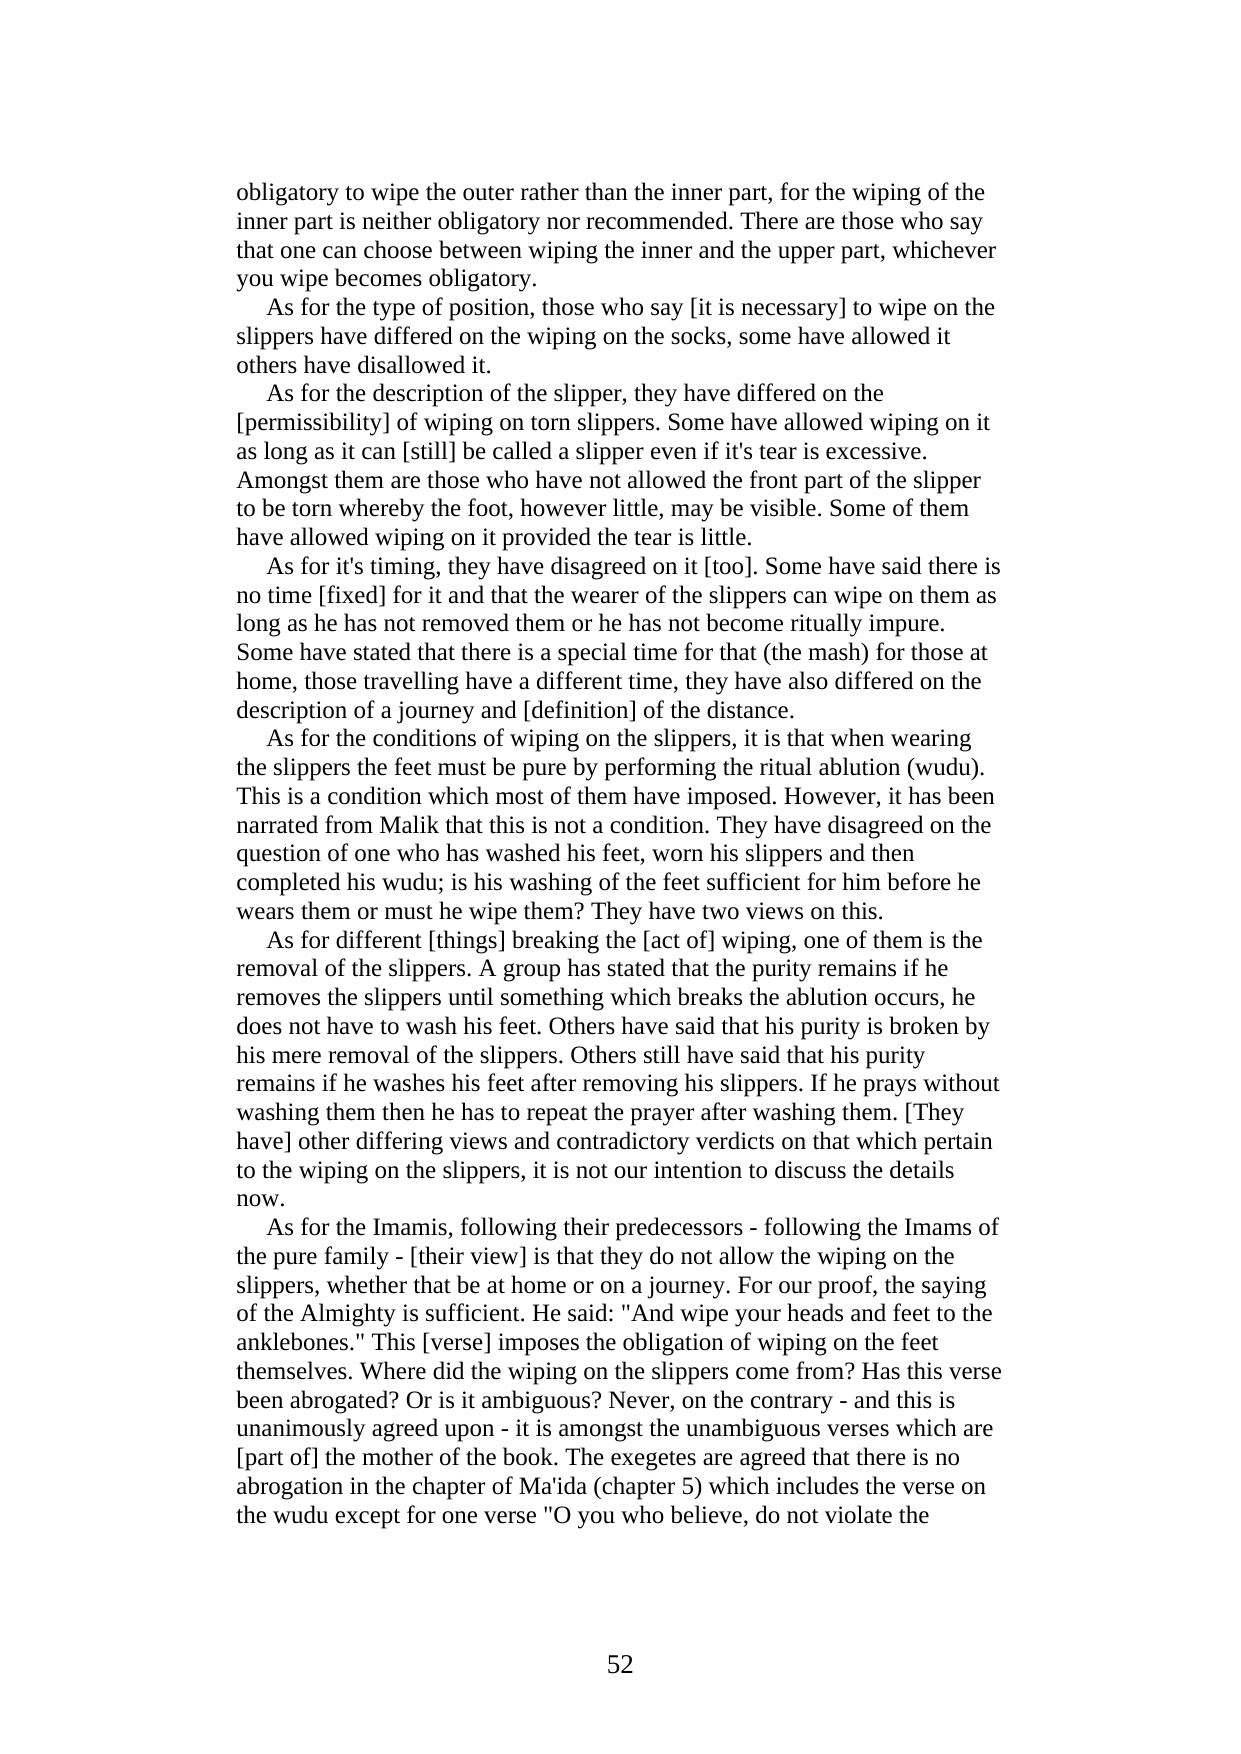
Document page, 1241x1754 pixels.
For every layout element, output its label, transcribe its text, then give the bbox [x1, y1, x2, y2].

text As for different [things] breaking the [act of] wiping, one of them is the removal of the slippers. A group has stated that the purity remains if he removes the slippers until something which breaks the ablution occurs, he does not have to wash his feet. Others have said that his purity is broken by his mere removal of the slippers. Others still have said that his purity remains if he washes his feet after removing his slippers. If he prays without washing them then he has to repeat the prayer after washing them. [They have] other differing views and contradictory verdicts on that which pertain to the wiping on the slippers, it is not our intention to discuss the details now. [236, 925, 1004, 1212]
text As for the description of the slipper, they have differed on the [permissibility] of wiping on torn slippers. Some have allowed wiping on it as long as it can [still] be called a slipper even if it's tear is excessive. Amongst them are those who have not allowed the front part of the slipper to be torn whereby the foot, however little, may be visible. Some of them have allowed wiping on it provided the tear is little. [236, 378, 1004, 551]
text As for the type of position, those who say [it is necessary] to wipe on the slippers have differed on the wiping on the socks, some have allowed it others have disallowed it. [236, 292, 1004, 378]
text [236, 177, 1004, 292]
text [236, 1212, 1004, 1528]
text As for the conditions of wiping on the slippers, it is that when wearing the slippers the feet must be pure by performing the ritual ablution (wudu). This is a condition which most of them have imposed. However, it has been narrated from Malik that this is not a condition. They have disagreed on the question of one who has washed his feet, worn his slippers and then completed his wudu; is his washing of the feet sufficient for him before he wears them or must he wipe them? They have two views on this. [236, 723, 1004, 925]
text As for it's timing, they have disagreed on it [too]. Some have said there is no time [fixed] for it and that the wearer of the slippers can wipe on them as long as he has not removed them or he has not become ritually impure. Some have stated that there is a special time for that (the mash) for those at home, those travelling have a different time, they have also differed on the description of a journey and [definition] of the distance. [236, 551, 1004, 723]
